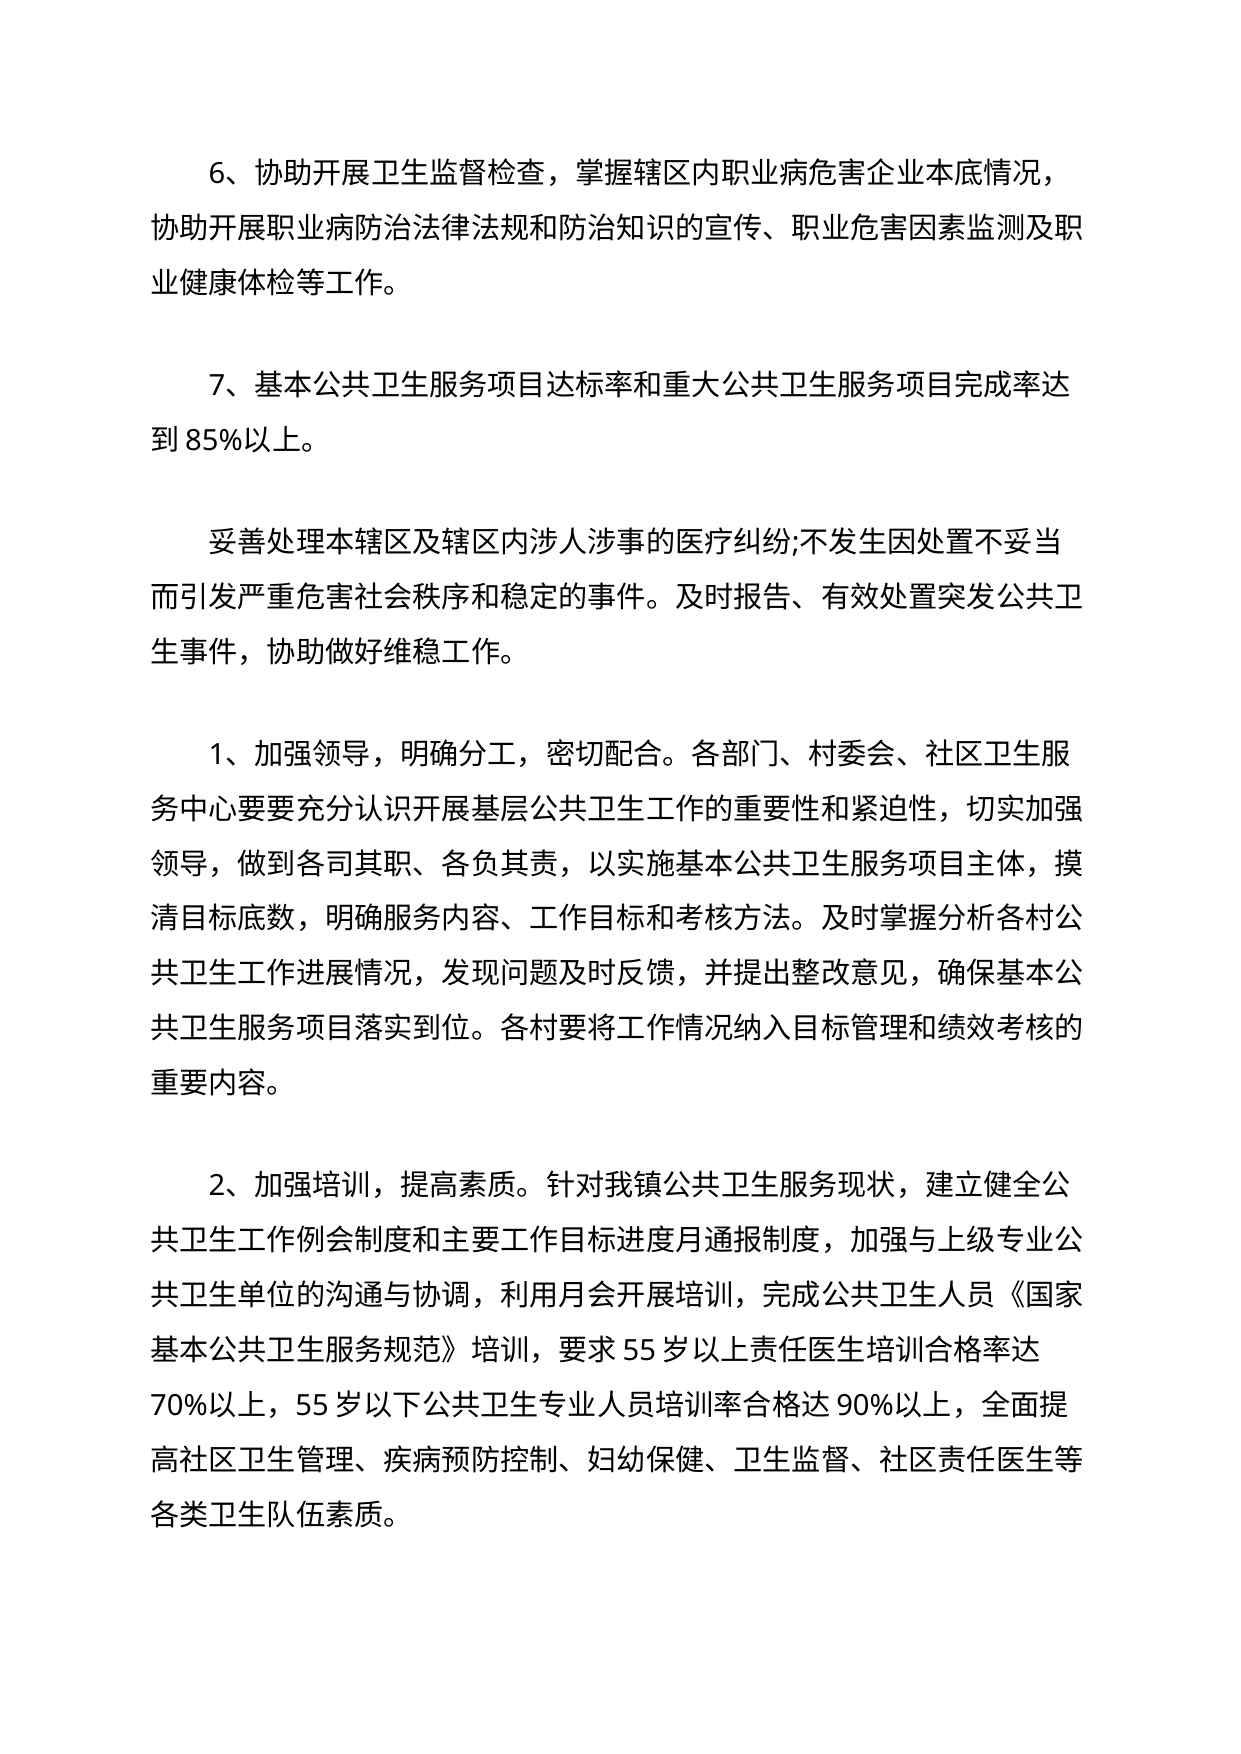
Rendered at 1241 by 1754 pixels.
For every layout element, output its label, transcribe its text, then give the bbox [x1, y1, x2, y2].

text 1、加强领导，明确分工，密切配合。各部门、村委会、社区卫生服务中心要要充分认识开展基层公共卫生工作的重要性和紧迫性，切实加强领导，做到各司其职、各负其责，以实施基本公共卫生服务项目主体，摸清目标底数，明确服务内容、工作目标和考核方法。及时掌握分析各村公共卫生工作进展情况，发现问题及时反馈，并提出整改意见，确保基本公共卫生服务项目落实到位。各村要将工作情况纳入目标管理和绩效考核的重要内容。 [150, 730, 1090, 1102]
text 2、加强培训，提高素质。针对我镇公共卫生服务现状，建立健全公共卫生工作例会制度和主要工作目标进度月通报制度，加强与上级专业公共卫生单位的沟通与协调，利用月会开展培训，完成公共卫生人员《国家基本公共卫生服务规范》培训，要求55岁以上责任医生培训合格率达70%以上，55岁以下公共卫生专业人员培训率合格达90%以上，全面提高社区卫生管理、疾病预防控制、妇幼保健、卫生监督、社区责任医生等各类卫生队伍素质。 [150, 1162, 1090, 1533]
text 7、基本公共卫生服务项目达标率和重大公共卫生服务项目完成率达到85%以上。 [150, 362, 1090, 459]
text 妥善处理本辖区及辖区内涉人涉事的医疗纠纷;不发生因处置不妥当而引发严重危害社会秩序和稳定的事件。及时报告、有效处置突发公共卫生事件，协助做好维稳工作。 [150, 519, 1090, 671]
text 6、协助开展卫生监督检查，掌握辖区内职业病危害企业本底情况，协助开展职业病防治法律法规和防治知识的宣传、职业危害因素监测及职业健康体检等工作。 [150, 150, 1090, 302]
